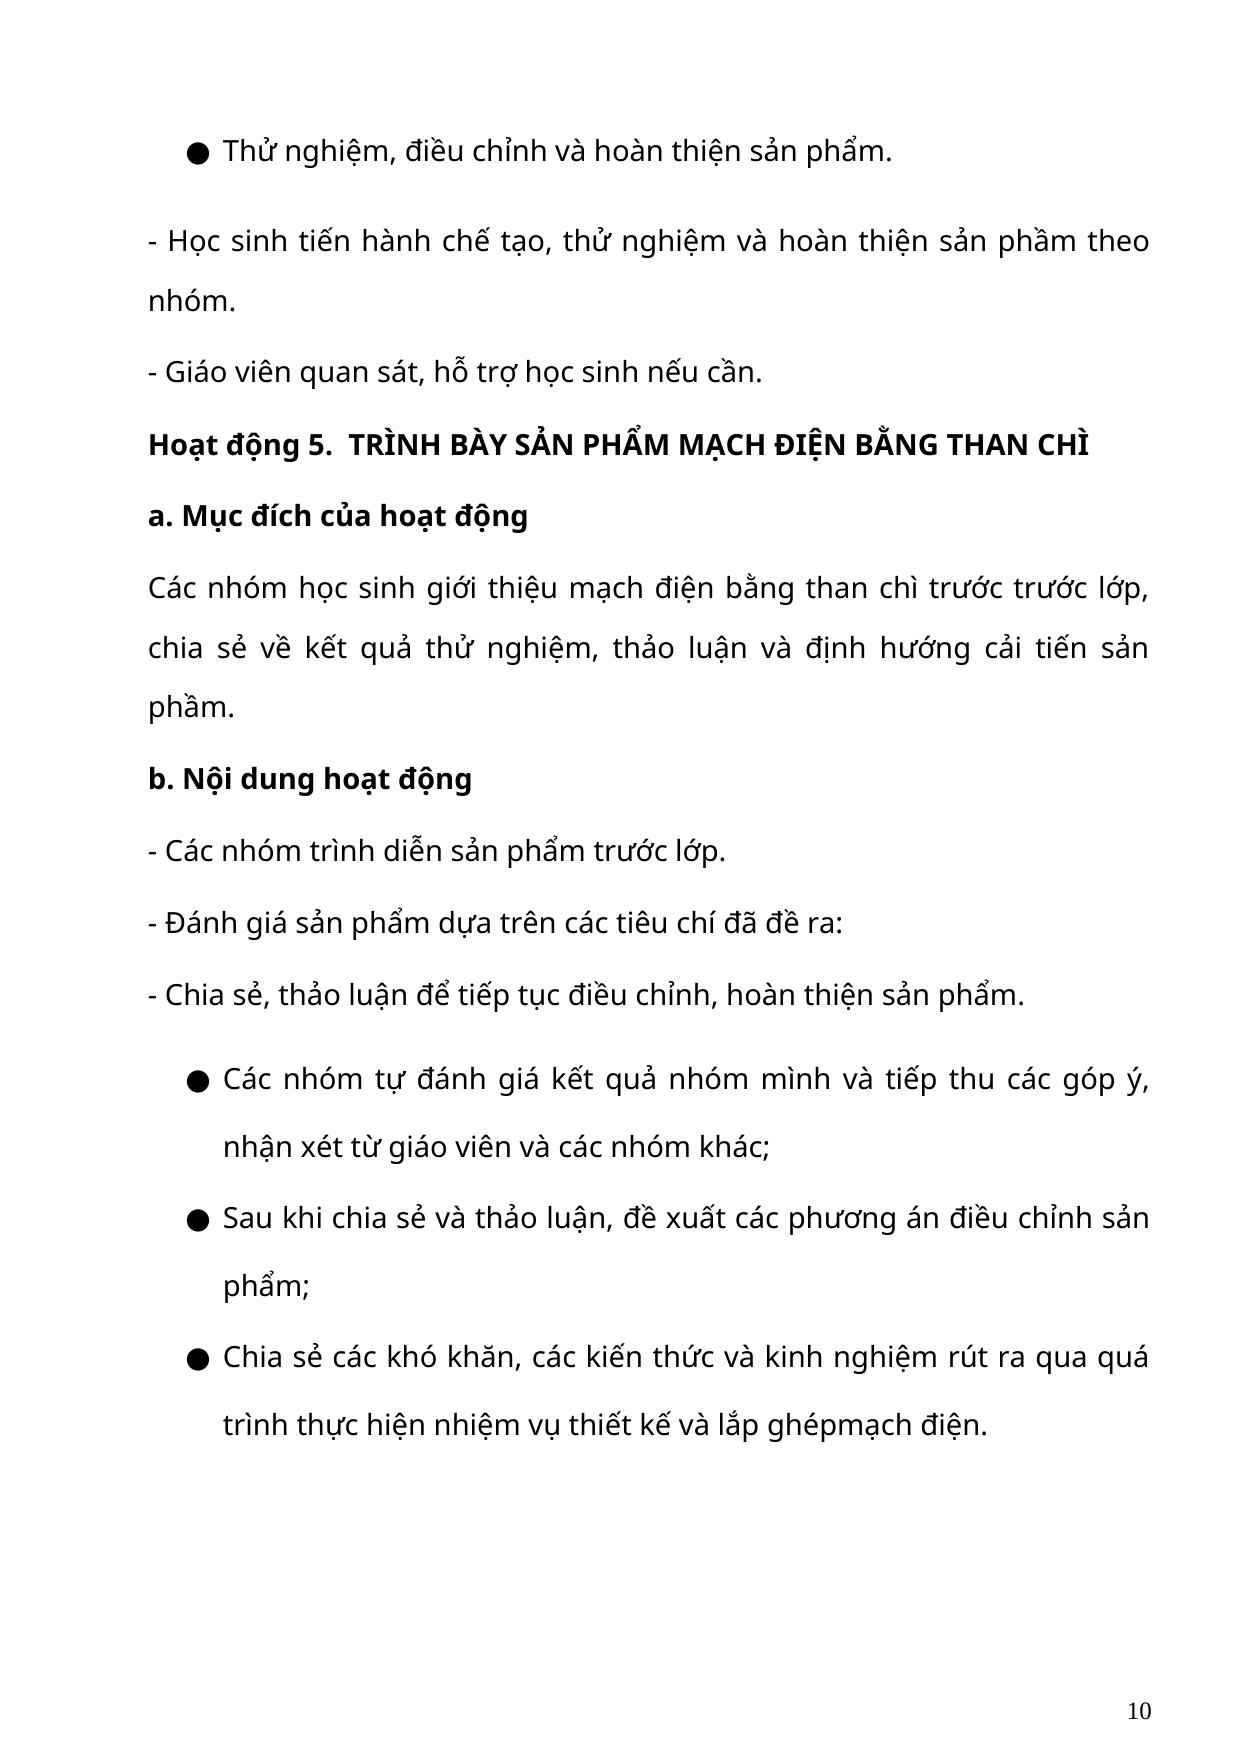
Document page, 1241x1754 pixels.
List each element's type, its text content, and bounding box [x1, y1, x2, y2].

text - Chia sẻ, thảo luận để tiếp tục điều chỉnh, hoàn thiện sản phẩm. [148, 974, 1152, 1014]
subtitle Hoạt động 5. TRÌNH BÀY SẢN PHẨM MẠCH ĐIỆN BẰNG THAN CHÌ [148, 424, 1152, 463]
text - Các nhóm trình diễn sản phẩm trước lớp. [148, 831, 1152, 870]
text - Học sinh tiến hành chế tạo, thử nghiệm và hoàn thiện sản phầm theo nhóm. [148, 220, 1152, 319]
text - Đánh giá sản phẩm dựa trên các tiêu chí đã đề ra: [148, 903, 1152, 942]
list Các nhóm tự đánh giá kết quả nhóm mình và tiếp thu các góp ý, nhận xét từ giáo viên và các nhóm khác; [185, 1047, 1152, 1166]
text - Giáo viên quan sát, hỗ trợ học sinh nếu cần. [148, 352, 1152, 391]
list Sau khi chia sẻ và thảo luận, đề xuất các phương án điều chỉnh sản phẩm; [185, 1186, 1152, 1305]
list Thử nghiệm, điều chỉnh và hoàn thiện sản phẩm. [185, 118, 1152, 178]
subtitle b. Nội dung hoạt động [148, 759, 1152, 798]
list Chia sẻ các khó khăn, các kiến thức và kinh nghiệm rút ra qua quá trình thực hiện nhiệm vụ thiết kế và lắp ghépmạch điện. [185, 1325, 1152, 1444]
text Các nhóm học sinh giới thiệu mạch điện bằng than chì trước trước lớp, chia sẻ về kết quả thử nghiệm, thảo luận và định hướng cải tiến sản phầm. [148, 568, 1152, 726]
subtitle a. Mục đích của hoạt động [148, 496, 1152, 535]
